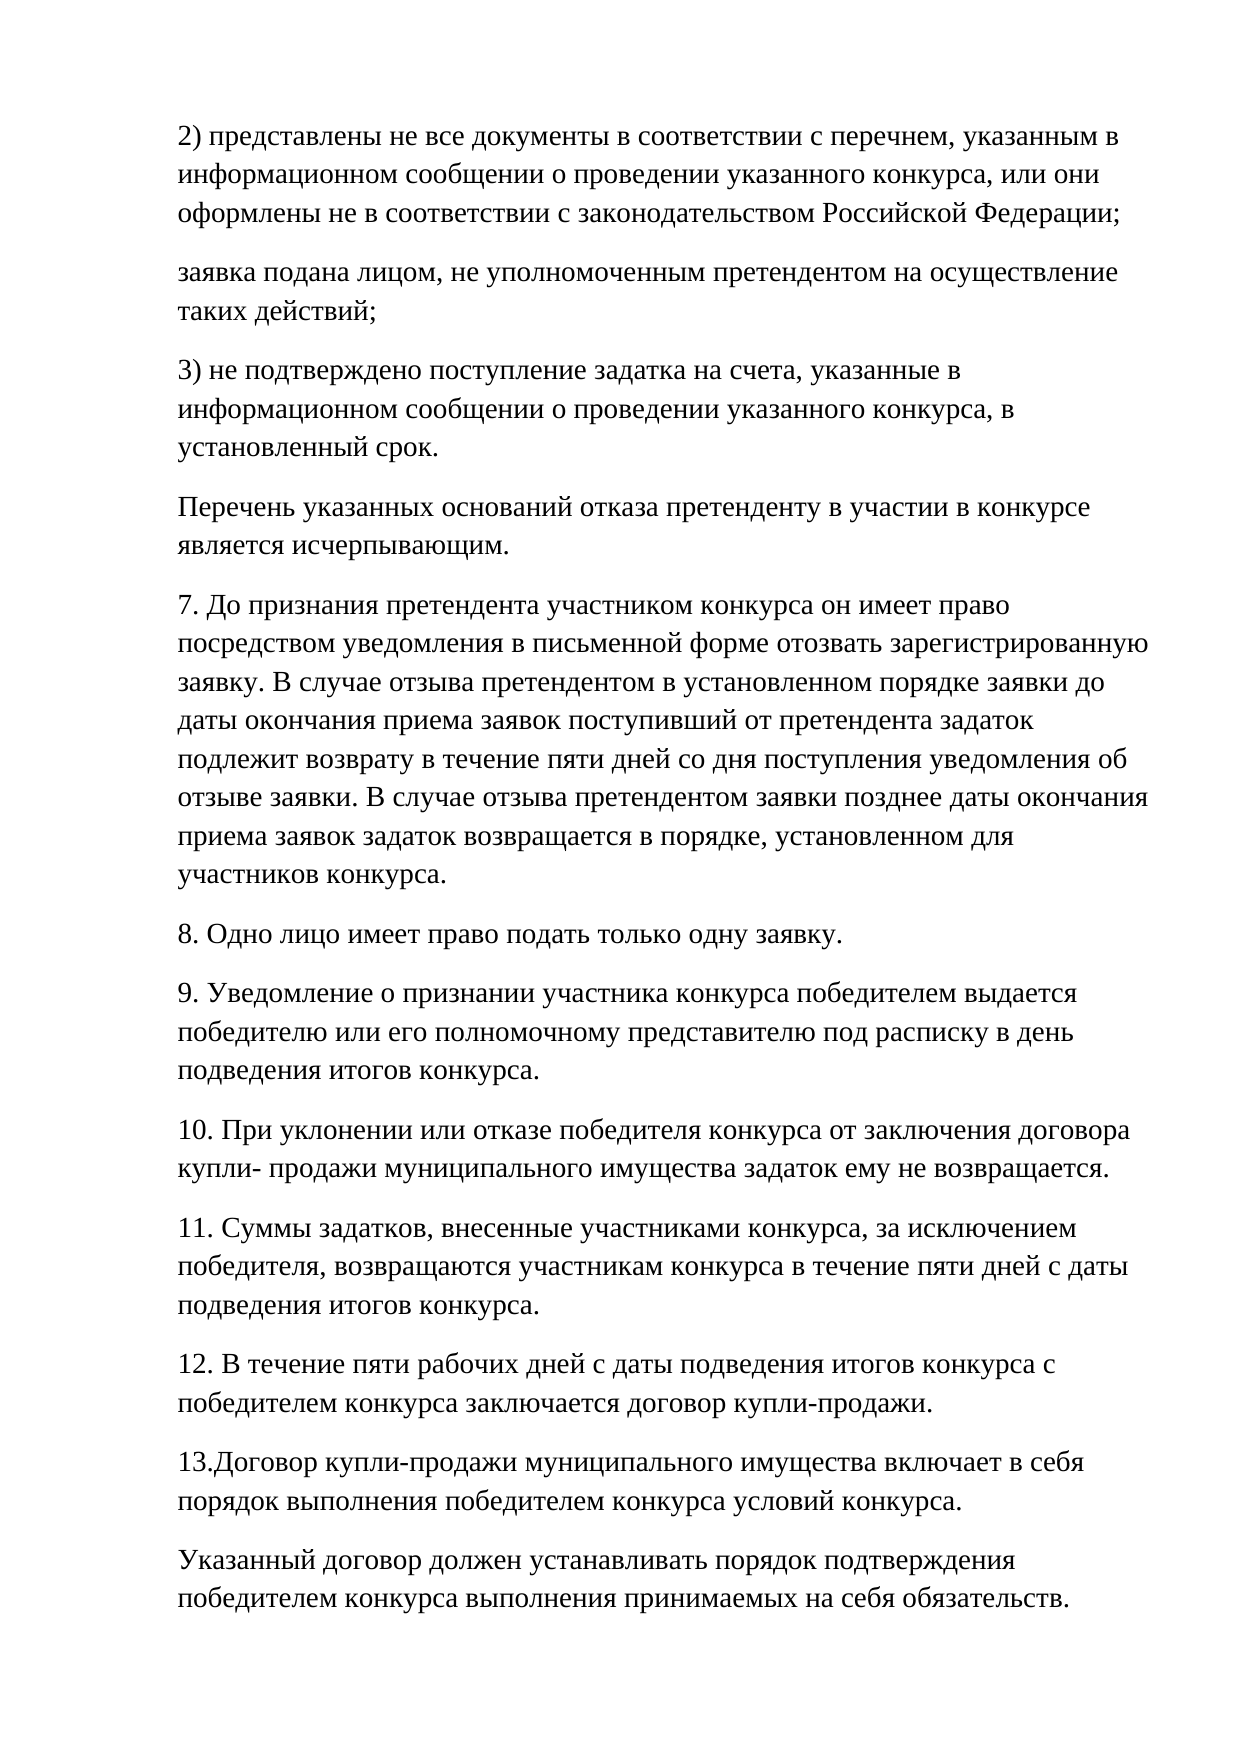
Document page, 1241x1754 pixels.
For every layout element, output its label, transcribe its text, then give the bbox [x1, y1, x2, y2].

text 12. В течение пяти рабочих дней с даты подведения итогов конкурса с победителем конкурса заключается договор купли-продажи. [177, 1346, 1152, 1418]
text 13.Договор купли-продажи муниципального имущества включает в себя порядок выполнения победителем конкурса условий конкурса. [177, 1444, 1152, 1516]
text 7. До признания претендента участником конкурса он имеет право посредством уведомления в письменной форме отозвать зарегистрированную заявку. В случае отзыва претендентом в установленном порядке заявки до даты окончания приема заявок поступивший от претендента задаток подлежит возврату в течение пяти дней со дня поступления уведомления об отзыве заявки. В случае отзыва претендентом заявки позднее даты окончания приема заявок задаток возвращается в порядке, установленном для участников конкурса. [177, 587, 1152, 890]
text Указанный договор должен устанавливать порядок подтверждения победителем конкурса выполнения принимаемых на себя обязательств. [177, 1542, 1152, 1614]
text Перечень указанных оснований отказа претенденту в участии в конкурсе является исчерпывающим. [177, 489, 1152, 561]
text 9. Уведомление о признании участника конкурса победителем выдается победителю или его полномочному представителю под расписку в день подведения итогов конкурса. [177, 975, 1152, 1086]
text заявка подана лицом, не уполномоченным претендентом на осуществление таких действий; [177, 254, 1152, 327]
text 2) представлены не все документы в соответствии с перечнем, указанным в информационном сообщении о проведении указанного конкурса, или они оформлены не в соответствии с законодательством Российской Федерации; [177, 118, 1152, 229]
text 3) не подтверждено поступление задатка на счета, указанные в информационном сообщении о проведении указанного конкурса, в установленный срок. [177, 352, 1152, 463]
text 11. Суммы задатков, внесенные участниками конкурса, за исключением победителя, возвращаются участникам конкурса в течение пяти дней с даты подведения итогов конкурса. [177, 1210, 1152, 1320]
text 10. При уклонении или отказе победителя конкурса от заключения договора купли- продажи муниципального имущества задаток ему не возвращается. [177, 1112, 1152, 1184]
text 8. Одно лицо имеет право подать только одну заявку. [177, 916, 1152, 949]
